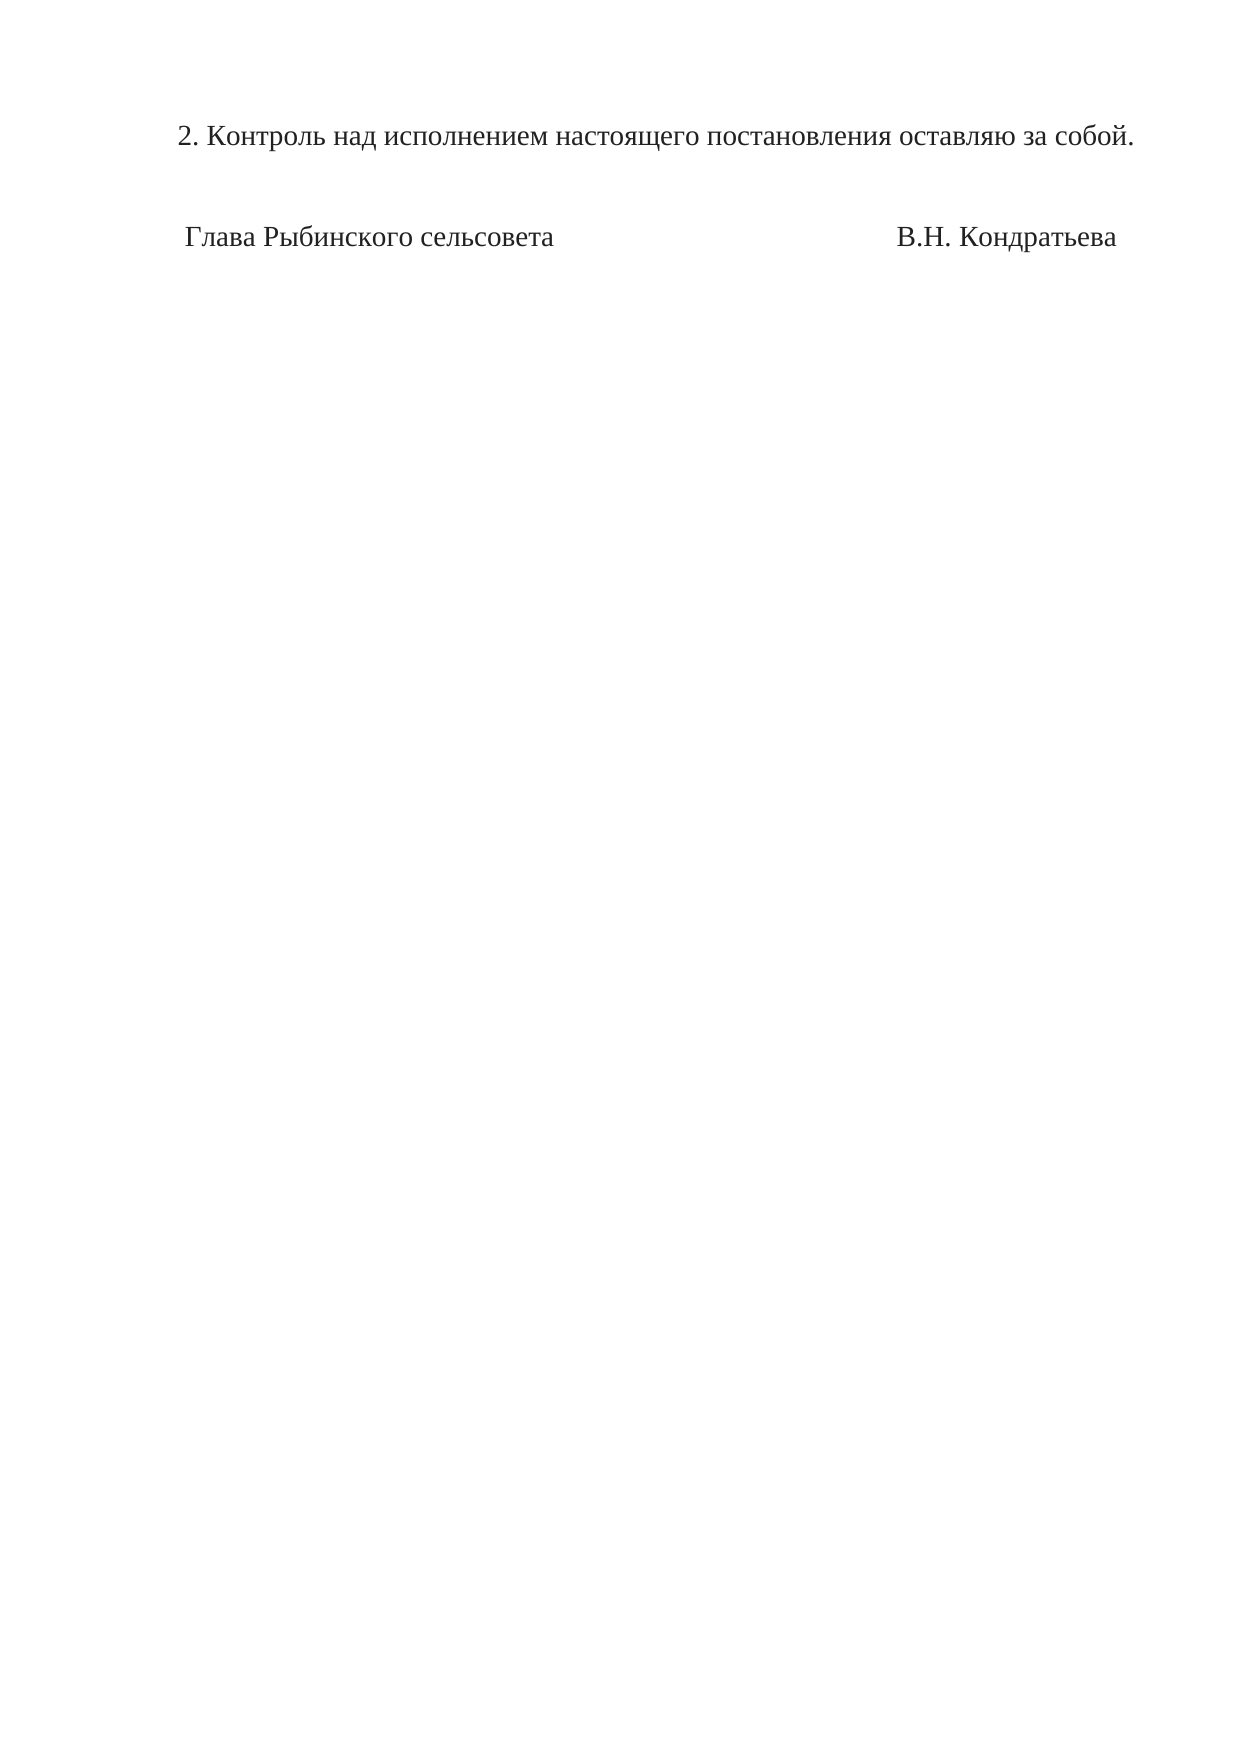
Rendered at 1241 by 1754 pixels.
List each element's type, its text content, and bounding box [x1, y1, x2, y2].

text Глава Рыбинского сельсовета В.Н. Кондратьева [177, 219, 1152, 252]
text 2. Контроль над исполнением настоящего постановления оставляю за собой. [177, 118, 1152, 152]
